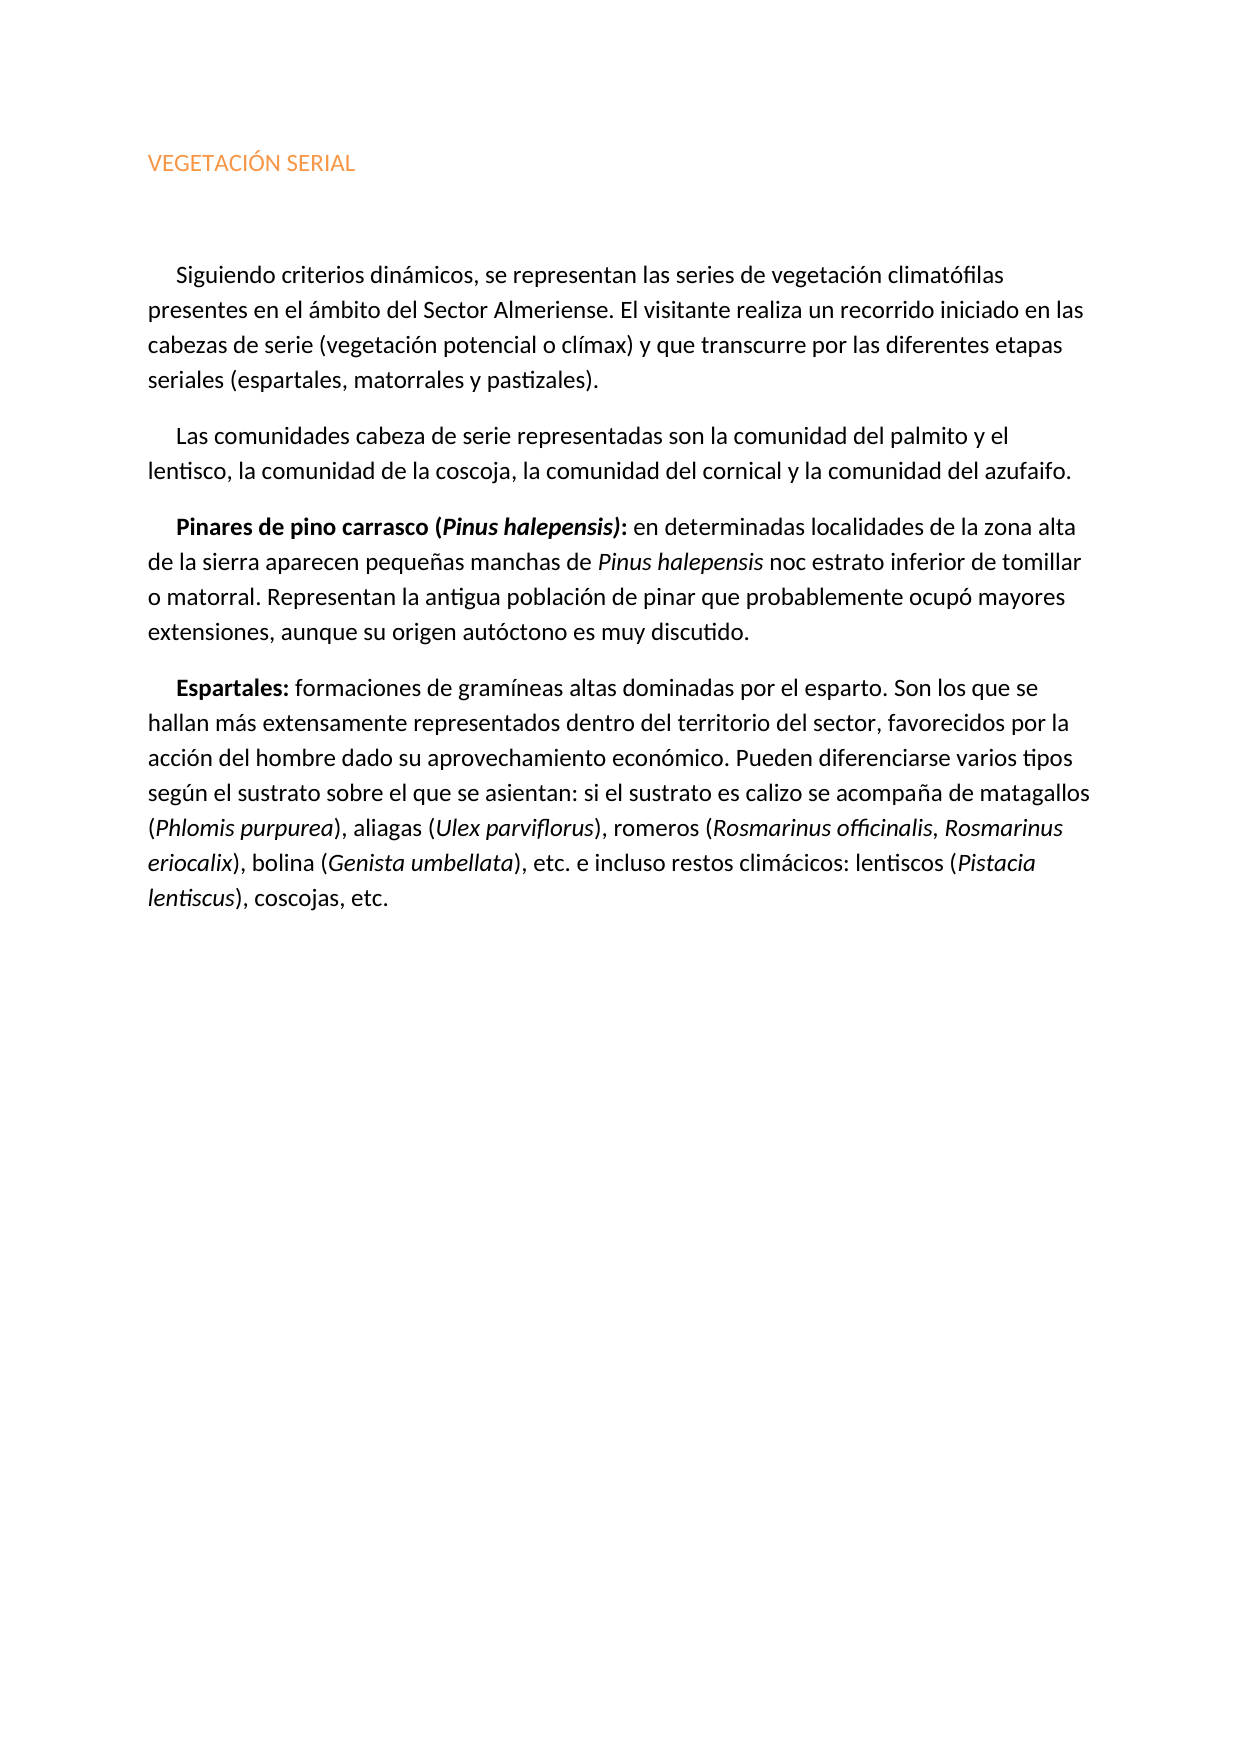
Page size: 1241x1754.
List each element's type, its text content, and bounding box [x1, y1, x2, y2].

text VEGETACIÓN SERIAL [148, 148, 1093, 178]
text Las comunidades cabeza de serie representadas son la comunidad del palmito y el lentisco, la comunidad de la coscoja, la comunidad del cornical y la comunidad del azufaifo. [148, 420, 1093, 486]
text Siguiendo criterios dinámicos, se representan las series de vegetación climatófilas presentes en el ámbito del Sector Almeriense. El visitante realiza un recorrido iniciado en las cabezas de serie (vegetación potencial o clímax) y que transcurre por las diferentes etapas seriales (espartales, matorrales y pastizales). [148, 259, 1093, 395]
text Pinares de pino carrasco (Pinus halepensis): en determinadas localidades de la zona alta de la sierra aparecen pequeñas manchas de Pinus halepensis noc estrato inferior de tomillar o matorral. Representan la antigua población de pinar que probablemente ocupó mayores extensiones, aunque su origen autóctono es muy discutido. [148, 511, 1093, 646]
text Espartales: formaciones de gramíneas altas dominadas por el esparto. Son los que se hallan más extensamente representados dentro del territorio del sector, favorecidos por la acción del hombre dado su aprovechamiento económico. Pueden diferenciarse varios tipos según el sustrato sobre el que se asientan: si el sustrato es calizo se acompaña de matagallos (Phlomis purpurea), aliagas (Ulex parviflorus), romeros (Rosmarinus officinalis, Rosmarinus eriocalix), bolina (Genista umbellata), etc. e incluso restos climácicos: lentiscos (Pistacia lentiscus), coscojas, etc. [148, 672, 1093, 912]
